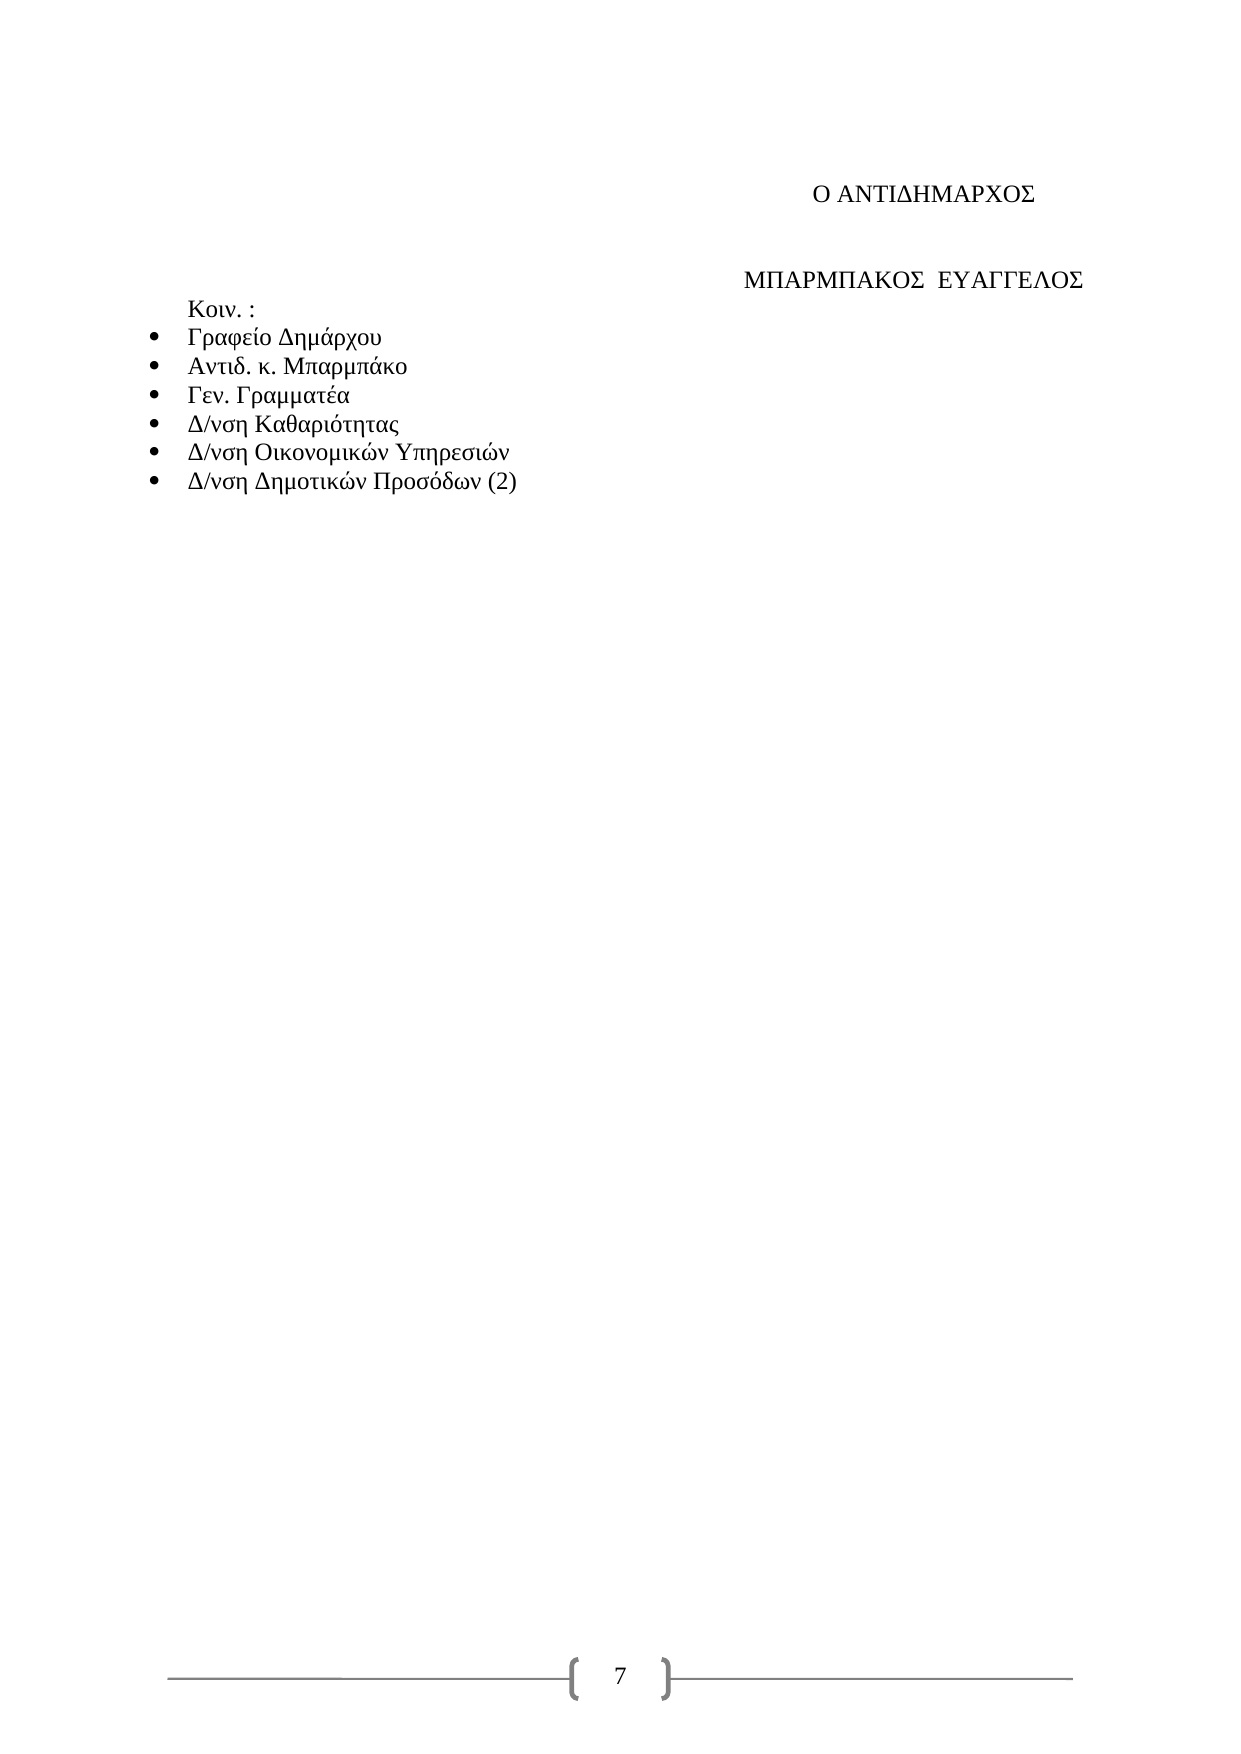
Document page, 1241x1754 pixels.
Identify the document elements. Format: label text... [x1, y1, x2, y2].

list Δ/νση Δημοτικών Προσόδων (2) [150, 466, 1128, 495]
list Αντιδ. κ. Μπαρμπάκο [150, 351, 1128, 380]
list ΜΠΑΡΜΠΑΚΟΣ ΕΥΑΓΓΕΛΟΣ [187, 265, 1128, 294]
list Γεν. Γραμματέα [150, 380, 1128, 409]
list Γραφείο Δημάρχου [150, 322, 1128, 351]
list Δ/νση Καθαριότητας [150, 409, 1128, 437]
list Κοιν. : [187, 294, 1128, 322]
list Δ/νση Οικονομικών Υπηρεσιών [150, 437, 1128, 466]
text Ο ΑΝΤΙΔΗΜΑΡΧΟΣ [375, 179, 1128, 207]
